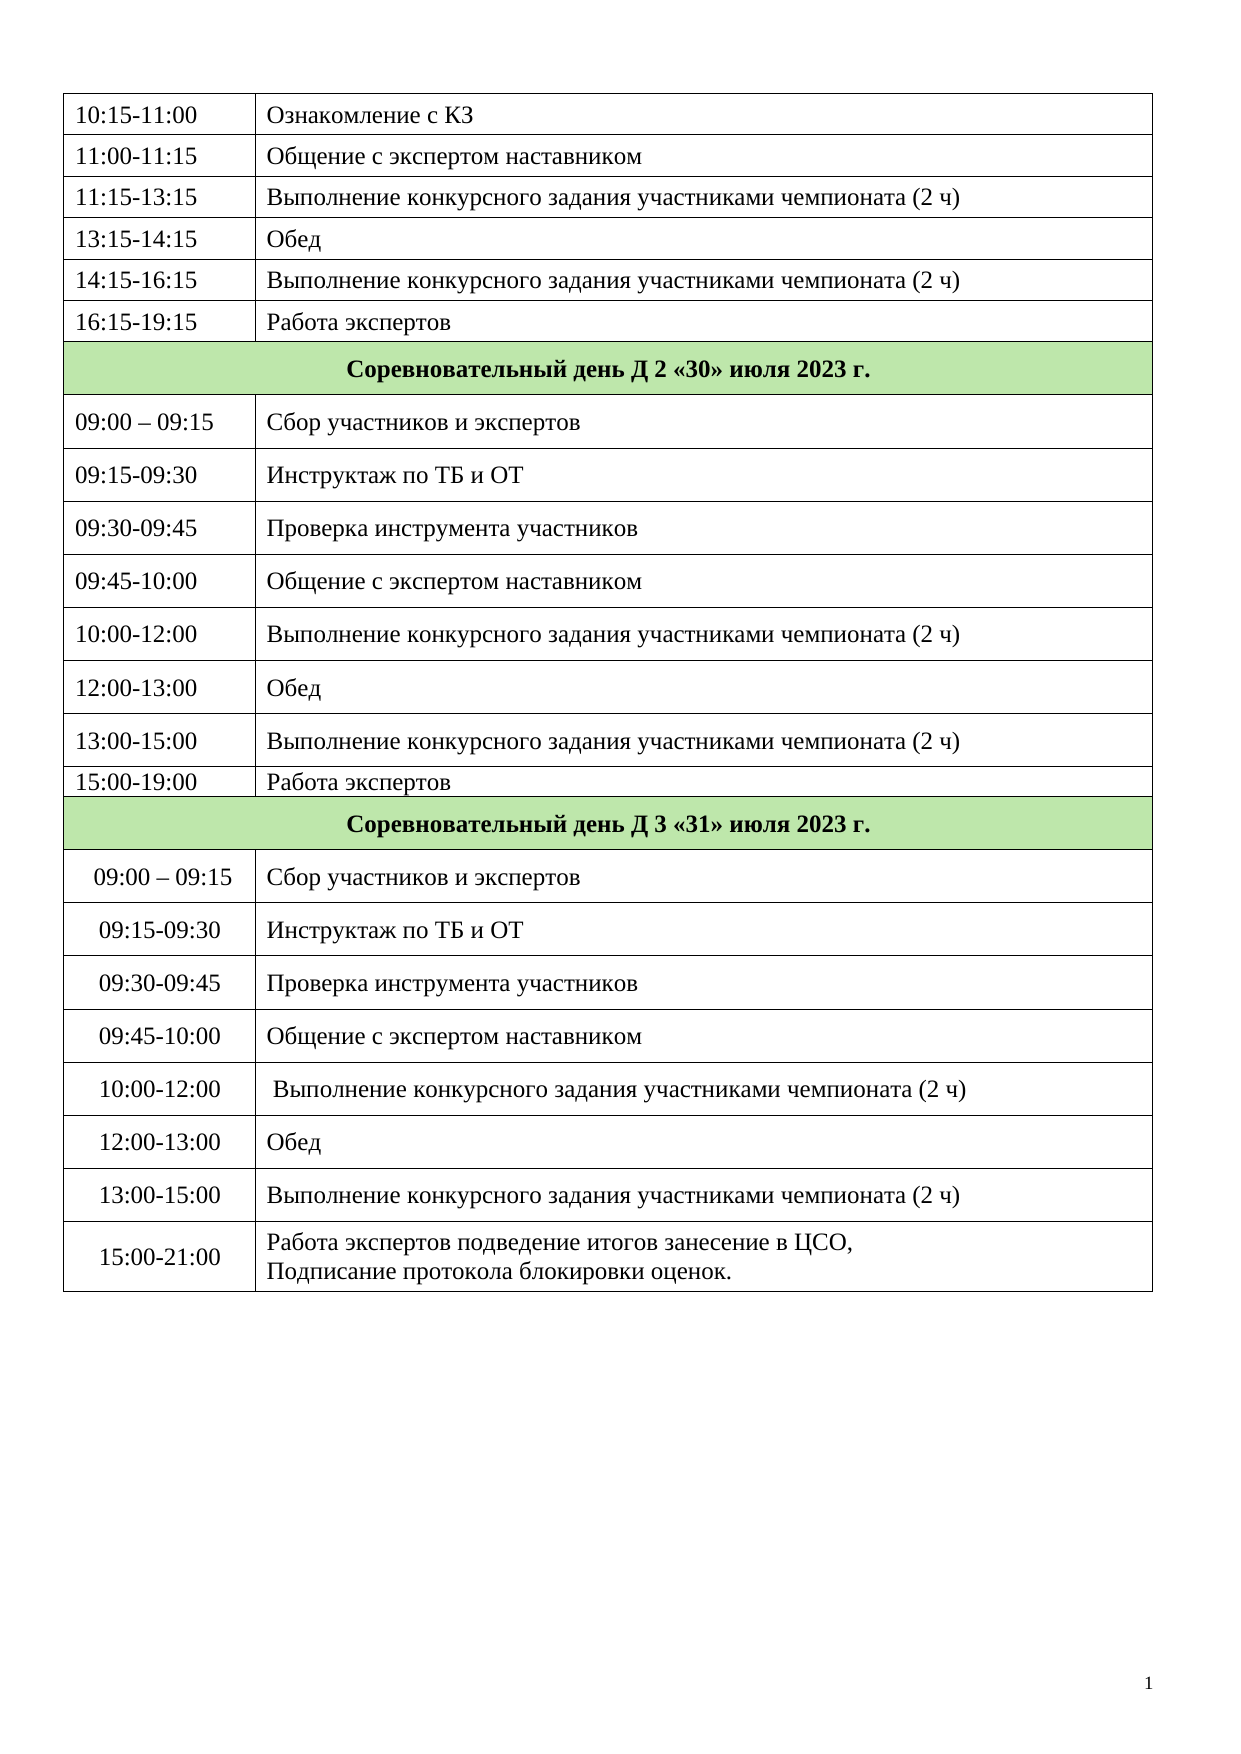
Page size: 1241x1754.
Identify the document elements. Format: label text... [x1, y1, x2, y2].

table_cell Общение с экспертом наставником [256, 555, 1152, 607]
table_cell 09:00 – 09:15 [64, 850, 255, 902]
table_cell Работа экспертов [256, 767, 1152, 796]
table_cell 10:15-11:00 [64, 94, 255, 134]
table_cell Общение с экспертом наставником [256, 1010, 1152, 1062]
table_cell Выполнение конкурсного задания участниками чемпионата (2 ч) [256, 1169, 1152, 1221]
table_cell Работа экспертов [256, 301, 1152, 341]
table_cell Выполнение конкурсного задания участниками чемпионата (2 ч) [256, 608, 1152, 660]
table_cell Инструктаж по ТБ и ОТ [256, 449, 1152, 501]
table_cell 12:00-13:00 [64, 661, 255, 713]
table_cell 11:15-13:15 [64, 177, 255, 217]
table_cell 09:45-10:00 [64, 555, 255, 607]
table_cell 15:00-21:00 [64, 1222, 255, 1291]
table_cell Сбор участников и экспертов [256, 850, 1152, 902]
table_cell Проверка инструмента участников [256, 956, 1152, 1008]
table_cell Выполнение конкурсного задания участниками чемпионата (2 ч) [256, 260, 1152, 300]
table_cell 11:00-11:15 [64, 135, 255, 176]
table_cell Сбор участников и экспертов [256, 395, 1152, 447]
table_cell 09:30-09:45 [64, 502, 255, 554]
table_cell Общение с экспертом наставником [256, 135, 1152, 176]
table_cell 10:00-12:00 [64, 608, 255, 660]
table_cell Работа экспертов подведение итогов занесение в ЦСО, Подписание протокола блокировки оценок. [256, 1222, 1152, 1291]
table_cell Обед [256, 661, 1152, 713]
table_cell 13:00-15:00 [64, 1169, 255, 1221]
table_cell Выполнение конкурсного задания участниками чемпионата (2 ч) [256, 714, 1152, 766]
table_cell Соревновательный день Д 2 «30» июля 2023 г. [64, 342, 1152, 394]
table_cell 09:30-09:45 [64, 956, 255, 1008]
table_cell 16:15-19:15 [64, 301, 255, 341]
table_cell 09:45-10:00 [64, 1010, 255, 1062]
table_cell 13:15-14:15 [64, 218, 255, 258]
table_cell 10:00-12:00 [64, 1063, 255, 1115]
table_cell Инструктаж по ТБ и ОТ [256, 903, 1152, 955]
table_cell Проверка инструмента участников [256, 502, 1152, 554]
table_cell 14:15-16:15 [64, 260, 255, 300]
table_cell Выполнение конкурсного задания участниками чемпионата (2 ч) [256, 177, 1152, 217]
table_cell 09:00 – 09:15 [64, 395, 255, 447]
table_cell 09:15-09:30 [64, 903, 255, 955]
table_cell Обед [256, 1116, 1152, 1168]
table_cell Выполнение конкурсного задания участниками чемпионата (2 ч) [256, 1063, 1152, 1115]
table_cell Ознакомление с КЗ [256, 94, 1152, 134]
table_cell 09:15-09:30 [64, 449, 255, 501]
table_cell 15:00-19:00 [64, 767, 255, 796]
table_cell 12:00-13:00 [64, 1116, 255, 1168]
table_cell Соревновательный день Д 3 «31» июля 2023 г. [64, 797, 1152, 849]
table_cell Обед [256, 218, 1152, 258]
table_cell 13:00-15:00 [64, 714, 255, 766]
